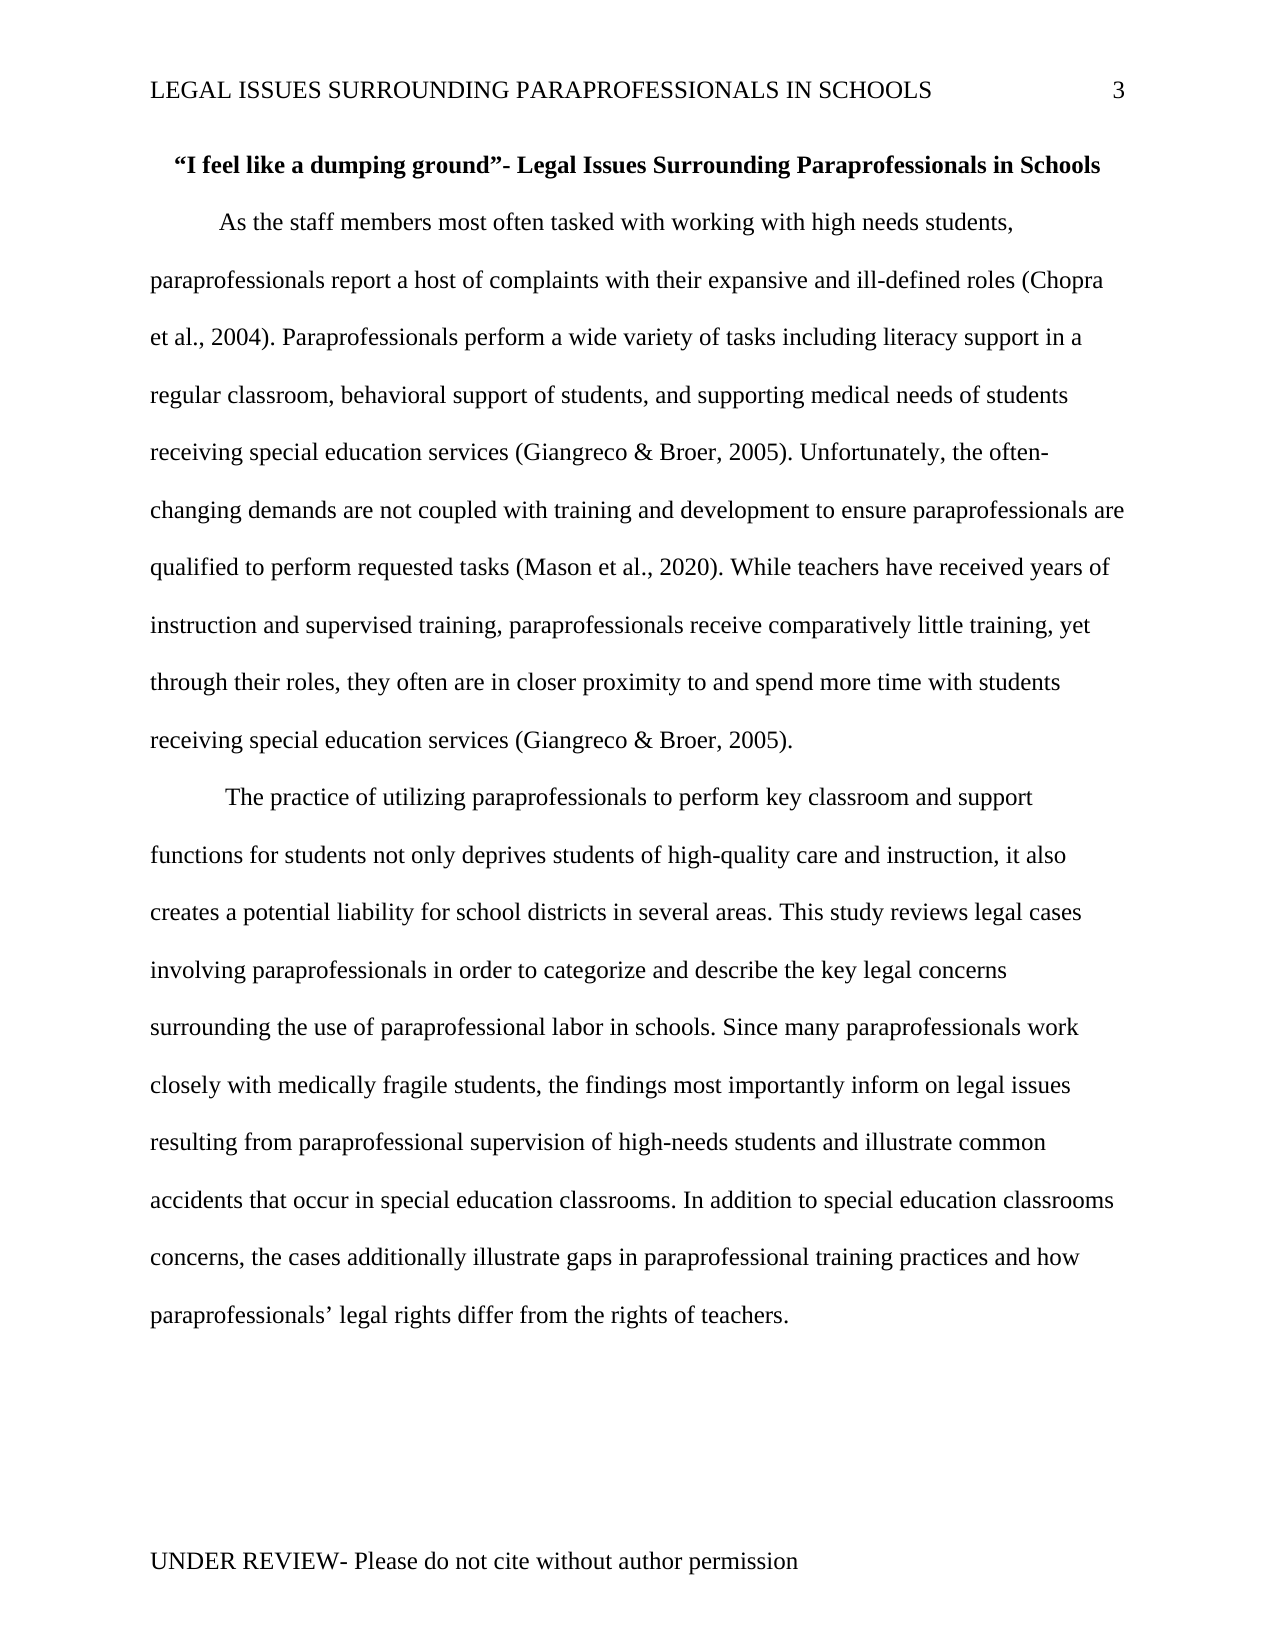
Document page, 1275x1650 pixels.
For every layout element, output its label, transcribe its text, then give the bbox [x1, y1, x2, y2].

text The practice of utilizing paraprofessionals to perform key classroom and support functions for students not only deprives students of high-quality care and instruction, it also creates a potential liability for school districts in several areas. This study reviews legal cases involving paraprofessionals in order to categorize and describe the key legal concerns surrounding the use of paraprofessional labor in schools. Since many paraprofessionals work closely with medically fragile students, the findings most importantly inform on legal issues resulting from paraprofessional supervision of high-needs students and illustrate common accidents that occur in special education classrooms. In addition to special education classrooms concerns, the cases additionally illustrate gaps in paraprofessional training practices and how paraprofessionals’ legal rights differ from the rights of teachers. [150, 782, 1125, 1329]
text “I feel like a dumping ground”- Legal Issues Surrounding Paraprofessionals in Schools [150, 150, 1125, 179]
text As the staff members most often tasked with working with high needs students, paraprofessionals report a host of complaints with their expansive and ill-defined roles (Chopra et al., 2004). Paraprofessionals perform a wide variety of tasks including literacy support in a regular classroom, behavioral support of students, and supporting medical needs of students receiving special education services (Giangreco & Broer, 2005). Unfortunately, the often-changing demands are not coupled with training and development to ensure paraprofessionals are qualified to perform requested tasks (Mason et al., 2020). While teachers have received years of instruction and supervised training, paraprofessionals receive comparatively little training, yet through their roles, they often are in closer proximity to and spend more time with students receiving special education services (Giangreco & Broer, 2005). [150, 207, 1125, 754]
